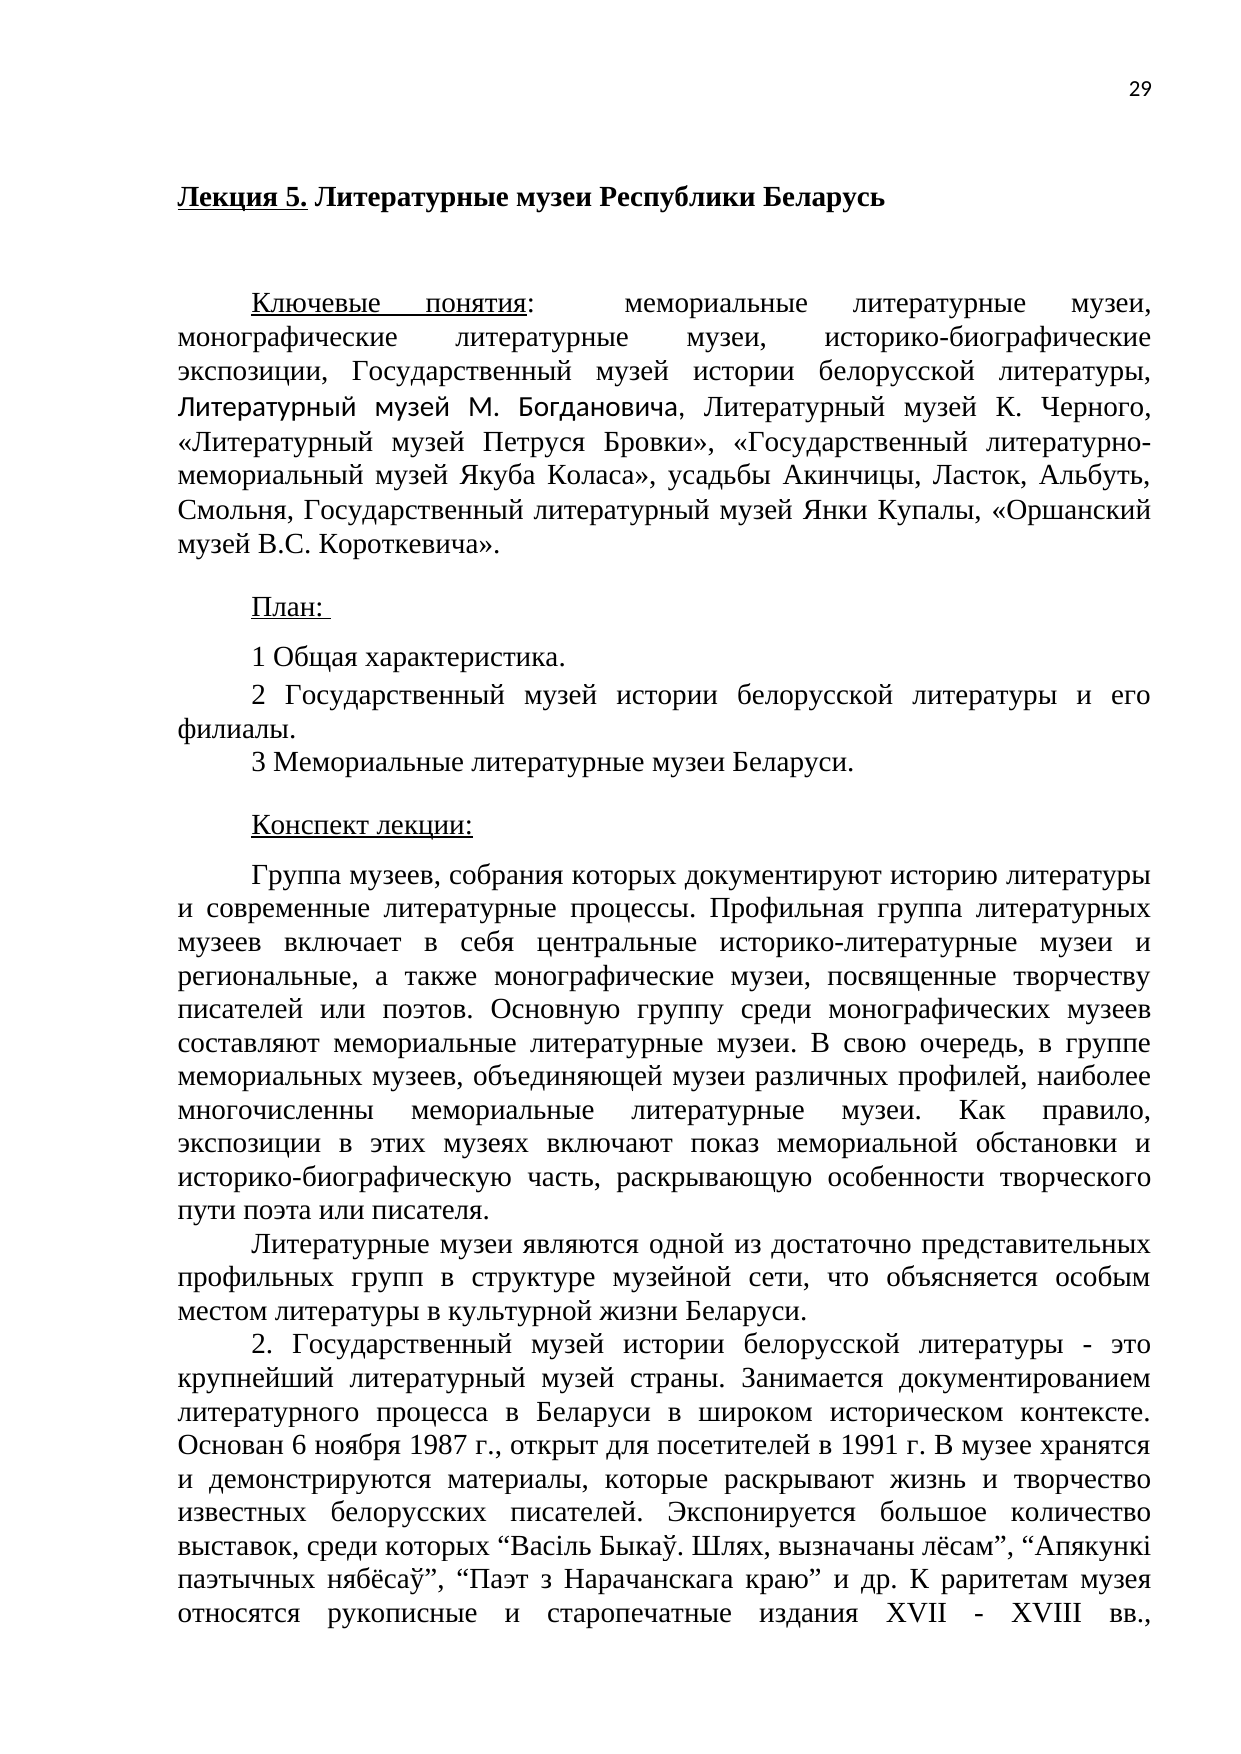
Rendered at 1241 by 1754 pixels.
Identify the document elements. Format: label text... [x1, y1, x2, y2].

text 3 Мемориальные литературные музеи Беларуси. [177, 744, 1152, 778]
text Литературные музеи являются одной из достаточно представительных профильных групп в структуре музейной сети, что объясняется особым местом литературы в культурной жизни Беларуси. [177, 1226, 1152, 1327]
text Группа музеев, собрания которых документируют историю литературы и современные литературные процессы. Профильная группа литературных музеев включает в себя центральные историко-литературные музеи и региональные, а также монографические музеи, посвященные творчеству писателей или поэтов. Основную группу среди монографических музеев составляют мемориальные литературные музеи. В свою очередь, в группе мемориальных музеев, объединяющей музеи различных профилей, наиболее многочисленны мемориальные литературные музеи. Как правило, экспозиции в этих музеях включают показ мемориальной обстановки и историко-биографическую часть, раскрывающую особенности творческого пути поэта или писателя. [177, 857, 1152, 1226]
text План: [177, 589, 1152, 622]
text 2 Государственный музей истории белорусской литературы и его филиалы. [177, 677, 1152, 744]
text Конспект лекции: [177, 807, 1152, 840]
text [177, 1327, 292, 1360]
text Лекция 5. Литературные музеи Республики Беларусь [177, 179, 1152, 213]
text 1 Общая характеристика. [177, 639, 1152, 672]
text Ключевые понятия: мемориальные литературные музеи, монографические литературные музеи, историко-биографические экспозиции, Государственный музей истории белорусской литературы, Литературный музей М. Богдановича, Литературный музей К. Черного, «Литературный музей Петруся Бровки», «Государственный литературно-мемориальный музей Якуба Коласа», усадьбы Акинчицы, Ласток, Альбуть, Смольня, Государственный литературный музей Янки Купалы, «Оршанский музей В.С. Короткевича». [177, 285, 1152, 560]
